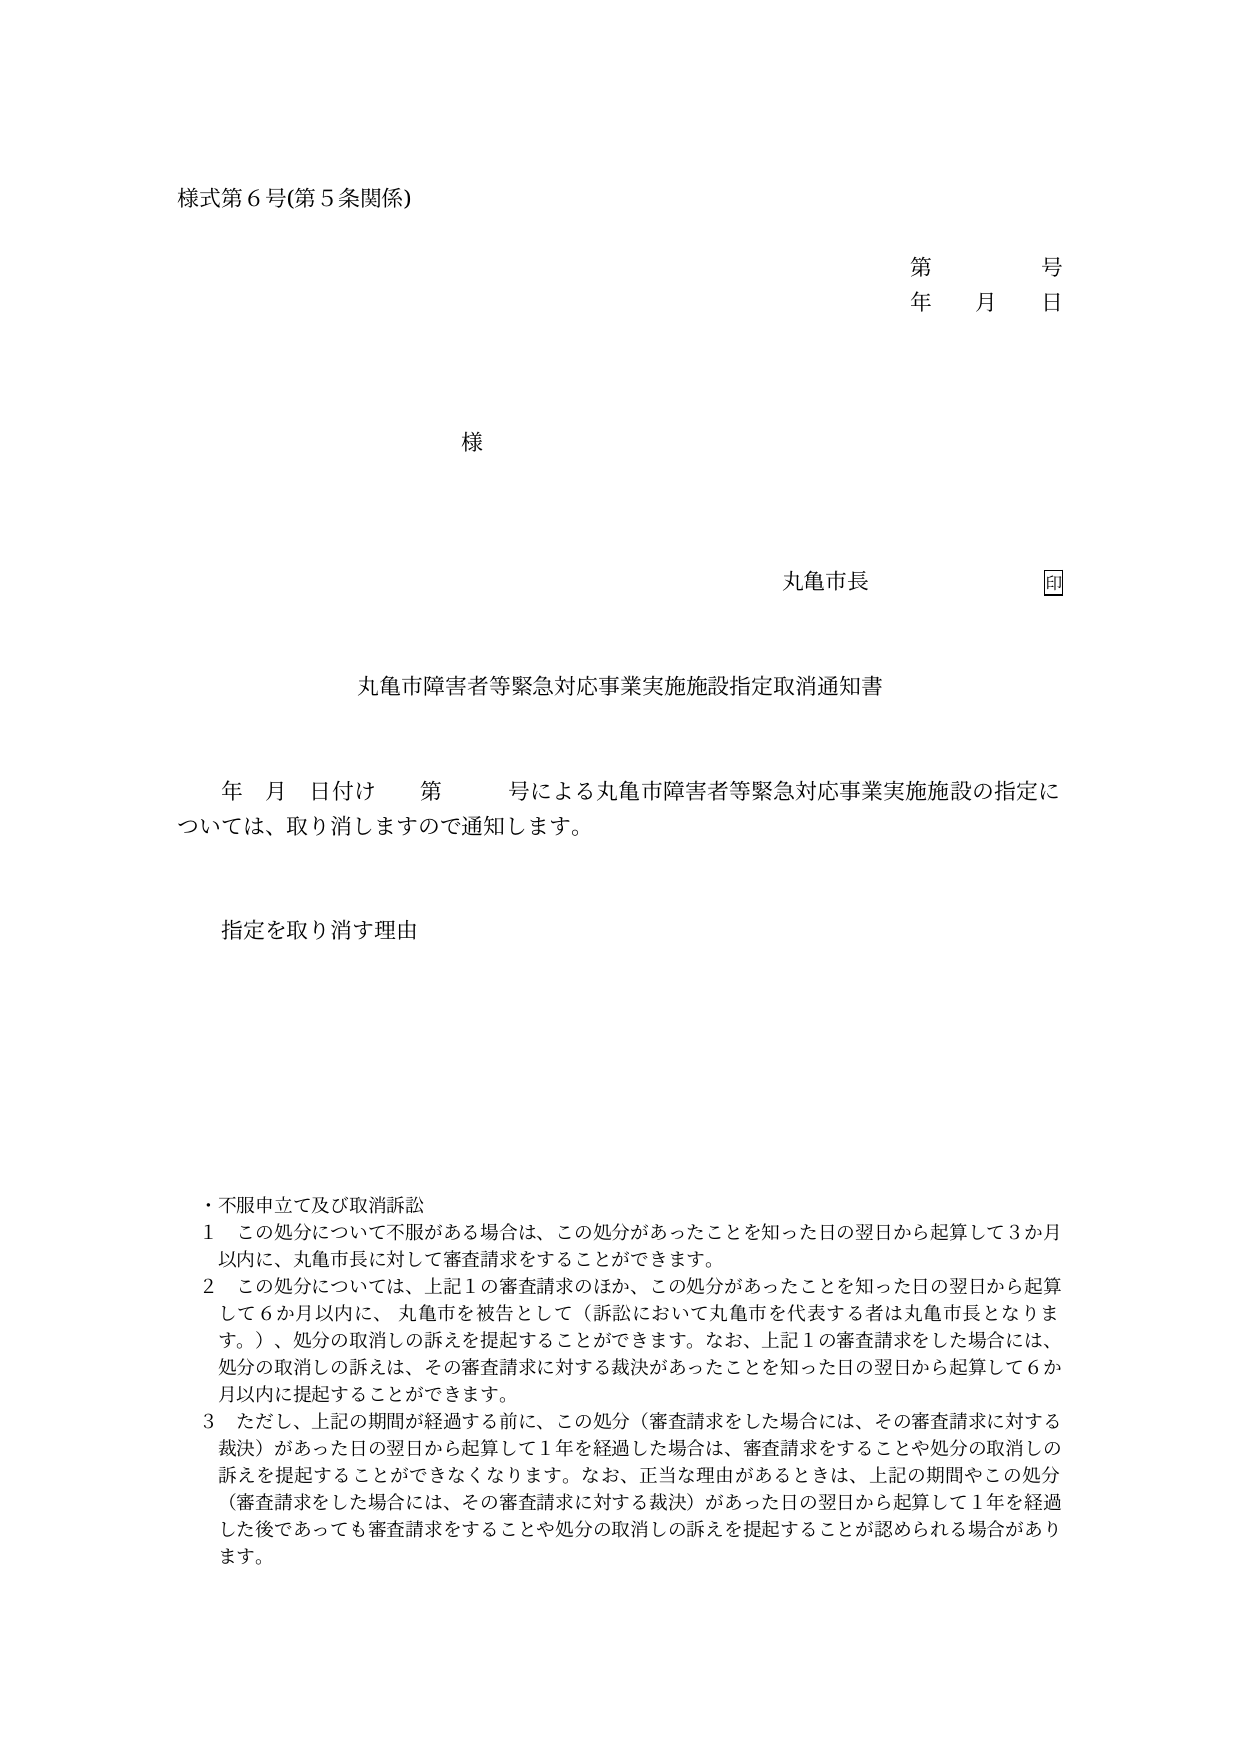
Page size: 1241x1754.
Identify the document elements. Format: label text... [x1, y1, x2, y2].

text 丸亀市長 印 [177, 563, 1063, 598]
text ３ ただし、上記の期間が経過する前に、この処分（審査請求をした場合には、その審査請求に対する裁決）があった日の翌日から起算して１年を経過した場合は、審査請求をすることや処分の取消しの訴えを提起することができなくなります。なお、正当な理由があるときは、上記の期間やこの処分（審査請求をした場合には、その審査請求に対する裁決）があった日の翌日から起算して１年を経過した後であっても審査請求をすることや処分の取消しの訴えを提起することが認められる場合があります。 [199, 1407, 1063, 1569]
text 年 月 日 [177, 284, 1063, 319]
text 丸亀市障害者等緊急対応事業実施施設指定取消通知書 [177, 668, 1063, 702]
text 第 号 [177, 249, 1063, 284]
text 様 [177, 423, 1063, 458]
text １ この処分について不服がある場合は、この処分があったことを知った日の翌日から起算して３か月以内に、丸亀市長に対して審査請求をすることができます。 [199, 1218, 1063, 1272]
text 様式第６号(第５条関係) [177, 179, 1063, 214]
text 指定を取り消す理由 [177, 912, 1063, 947]
text ２ この処分については、上記１の審査請求のほか、この処分があったことを知った日の翌日から起算して６か月以内に、 丸亀市を被告として（訴訟において丸亀市を代表する者は丸亀市長となります。）、処分の取消しの訴えを提起することができます。なお、上記１の審査請求をした場合には、処分の取消しの訴えは、その審査請求に対する裁決があったことを知った日の翌日から起算して６か月以内に提起することができます。 [199, 1272, 1063, 1407]
text 年 月 日付け 第 号による丸亀市障害者等緊急対応事業実施施設の指定については、取り消しますので通知します。 [177, 772, 1063, 842]
text ・不服申立て及び取消訴訟 [199, 1191, 1063, 1218]
